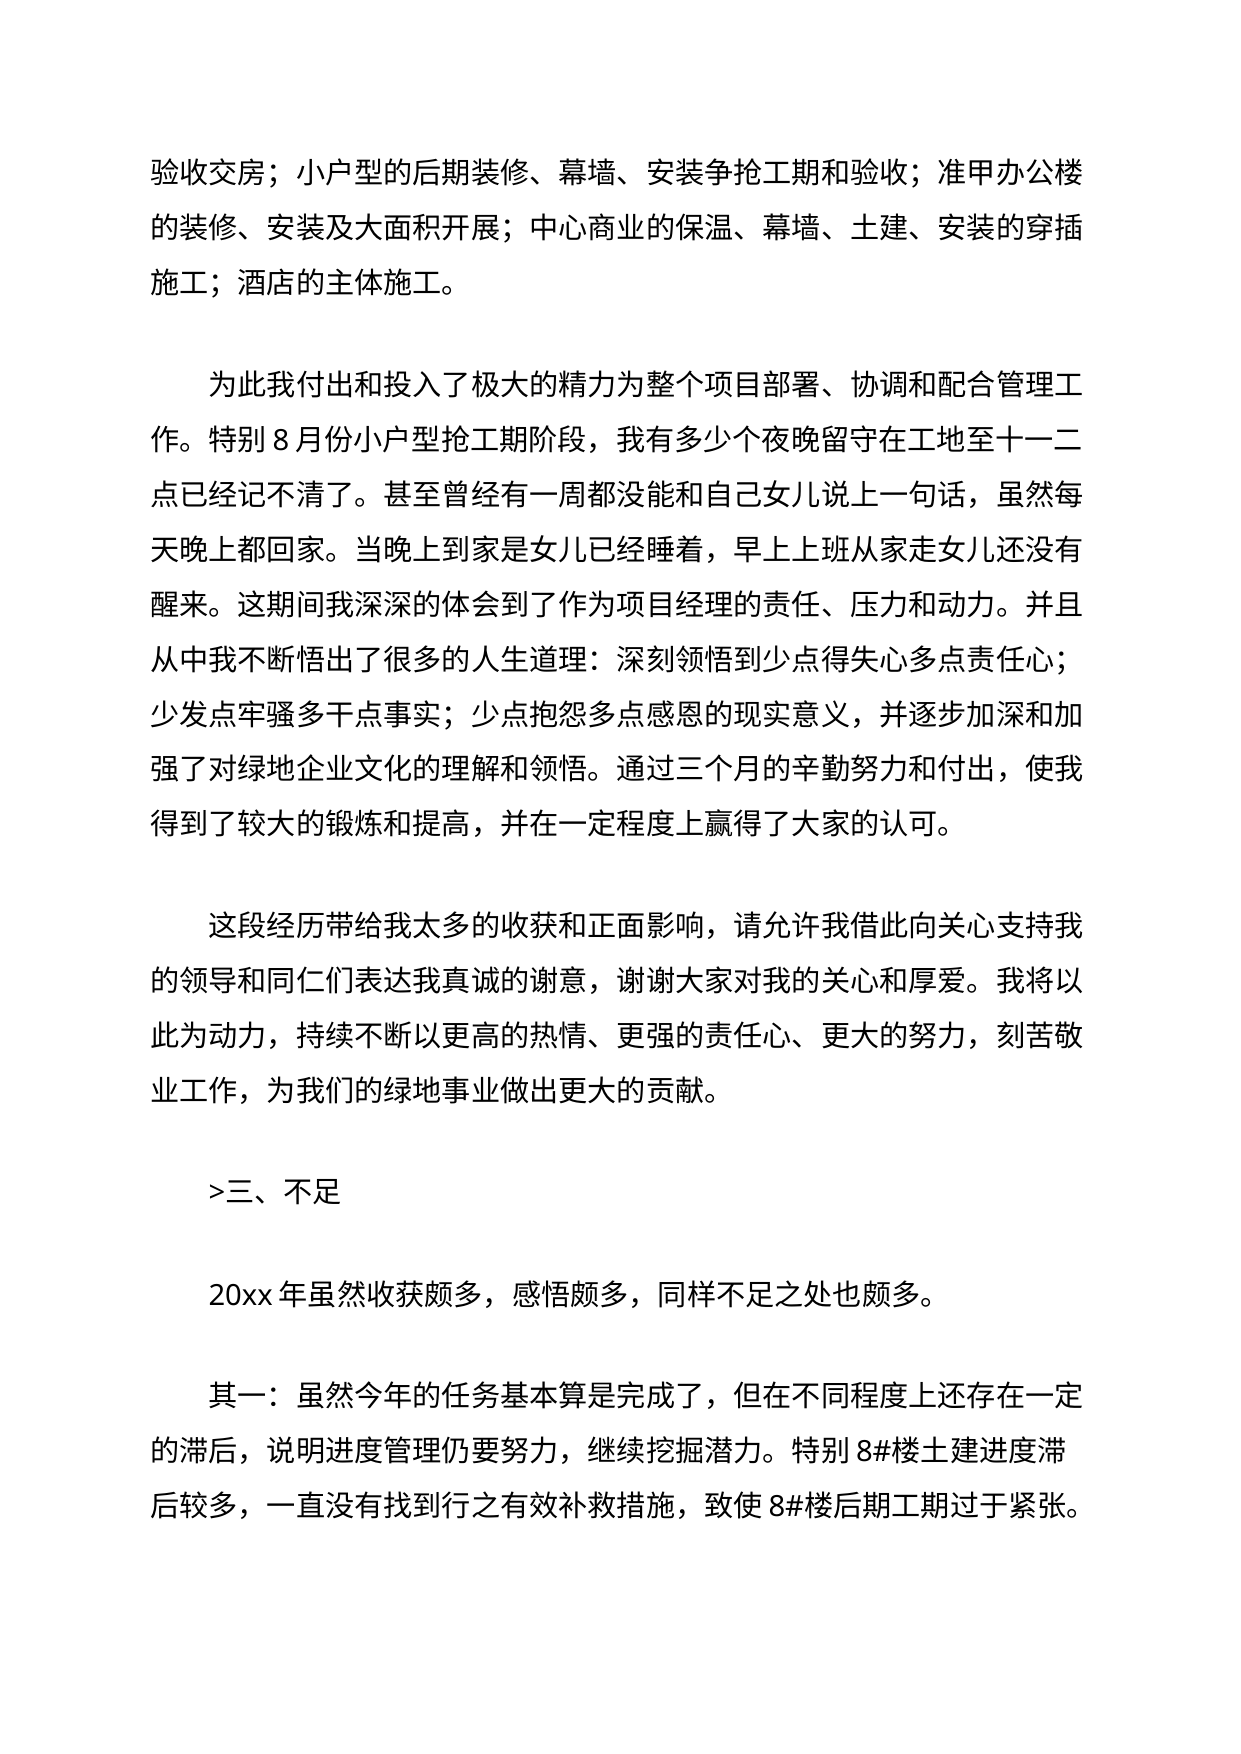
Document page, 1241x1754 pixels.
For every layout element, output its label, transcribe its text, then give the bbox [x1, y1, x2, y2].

text >三、不足 [150, 1169, 1090, 1211]
text 20xx年虽然收获颇多，感悟颇多，同样不足之处也颇多。 [150, 1271, 1090, 1313]
text 这段经历带给我太多的收获和正面影响，请允许我借此向关心支持我的领导和同仁们表达我真诚的谢意，谢谢大家对我的关心和厚爱。我将以此为动力，持续不断以更高的热情、更强的责任心、更大的努力，刻苦敬业工作，为我们的绿地事业做出更大的贡献。 [150, 903, 1090, 1109]
text 其一：虽然今年的任务基本算是完成了，但在不同程度上还存在一定的滞后，说明进度管理仍要努力，继续挖掘潜力。特别8#楼土建进度滞后较多，一直没有找到行之有效补救措施，致使8#楼后期工期过于紧张。 [150, 1373, 1090, 1525]
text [150, 150, 1090, 302]
text 为此我付出和投入了极大的精力为整个项目部署、协调和配合管理工作。特别8月份小户型抢工期阶段，我有多少个夜晚留守在工地至十一二点已经记不清了。甚至曾经有一周都没能和自己女儿说上一句话，虽然每天晚上都回家。当晚上到家是女儿已经睡着，早上上班从家走女儿还没有醒来。这期间我深深的体会到了作为项目经理的责任、压力和动力。并且从中我不断悟出了很多的人生道理：深刻领悟到少点得失心多点责任心；少发点牢骚多干点事实；少点抱怨多点感恩的现实意义，并逐步加深和加强了对绿地企业文化的理解和领悟。通过三个月的辛勤努力和付出，使我得到了较大的锻炼和提高，并在一定程度上赢得了大家的认可。 [150, 362, 1090, 843]
